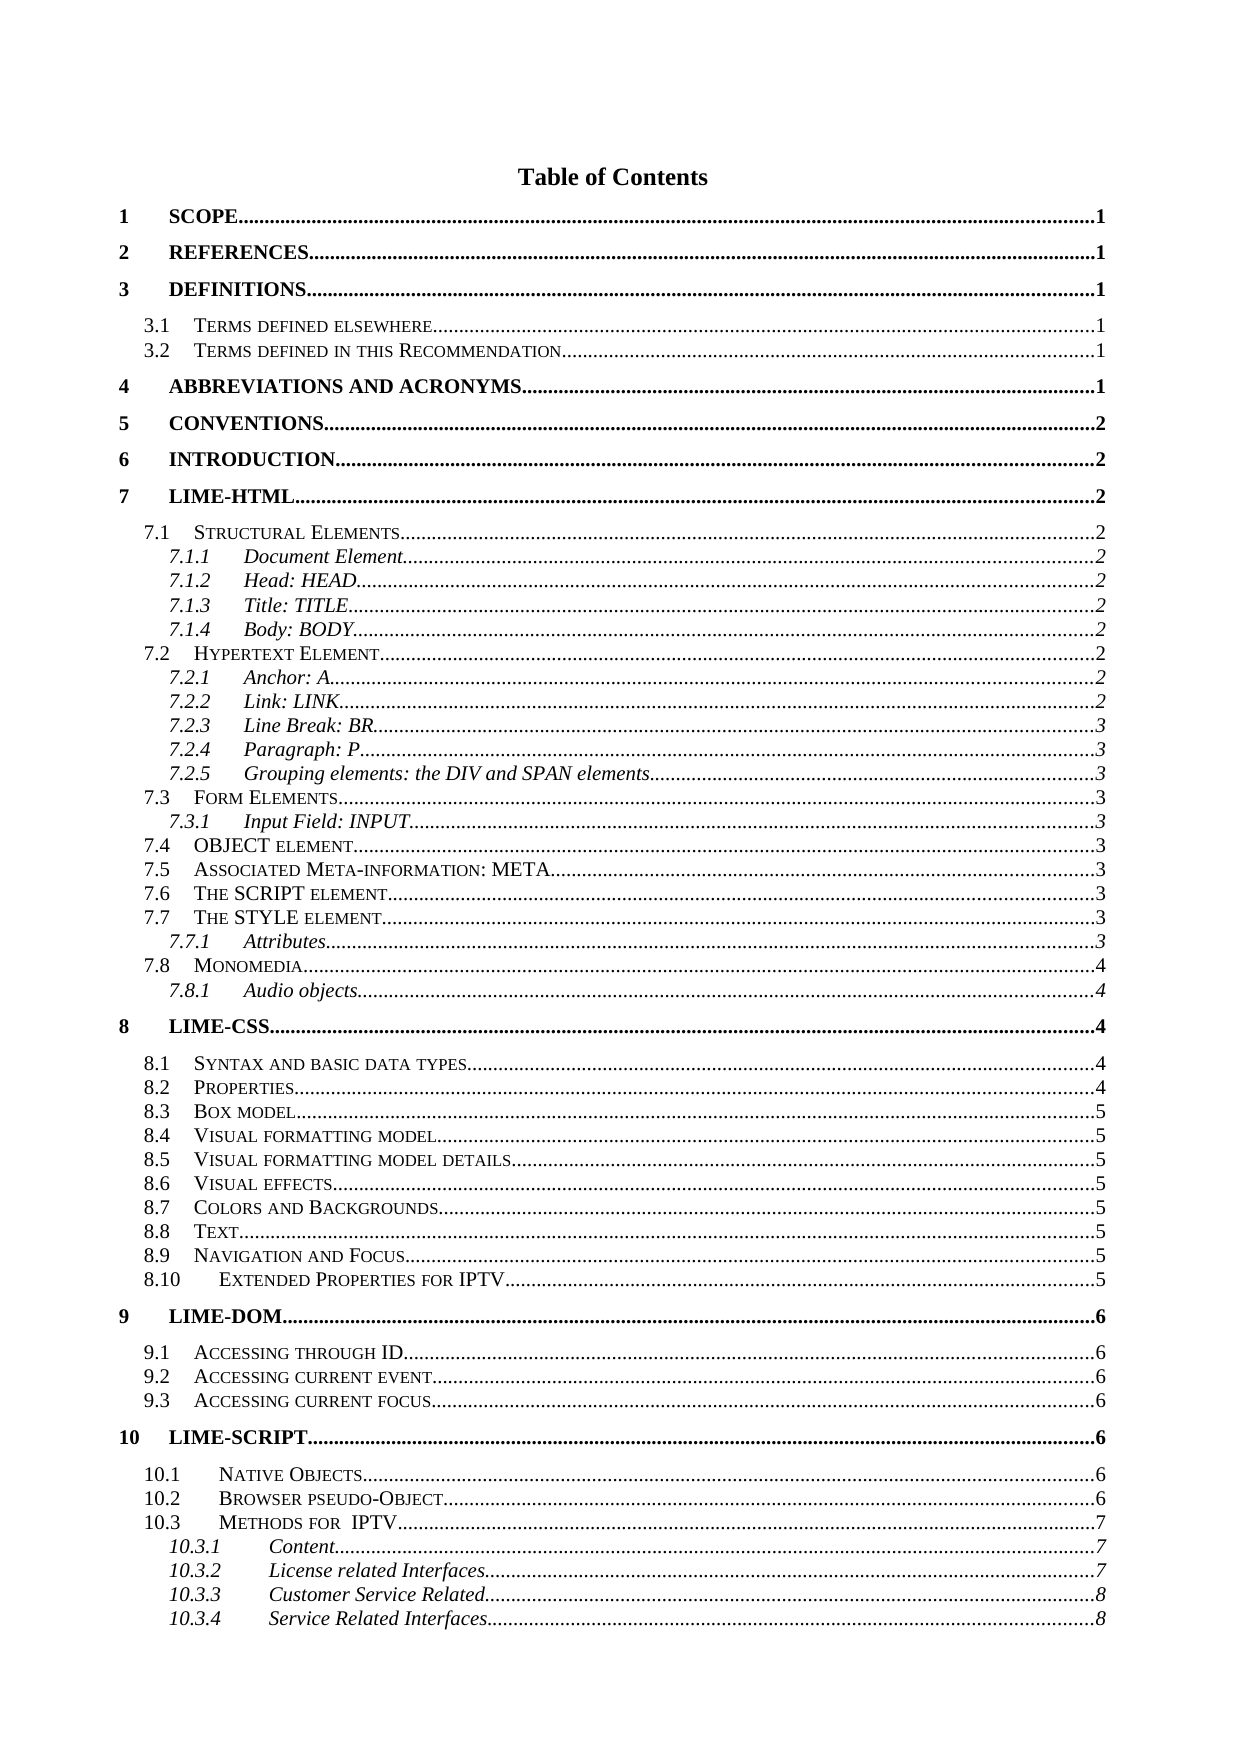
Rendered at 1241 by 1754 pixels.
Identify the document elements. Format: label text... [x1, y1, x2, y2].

text 7.1.4 Body: BODY 2 [169, 617, 1107, 641]
text 2 References 1 [119, 240, 1107, 264]
text 7.2.4 Paragraph: P 3 [169, 737, 1107, 761]
text 9.1 Accessing through ID 6 [144, 1340, 1107, 1364]
text 8.9 Navigation and Focus 5 [144, 1243, 1107, 1267]
text 9 LIME-DOM 6 [119, 1304, 1107, 1328]
text 8.8 Text 5 [144, 1219, 1107, 1243]
text 7.2 Hypertext Element 2 [144, 641, 1107, 665]
text 7.4 OBJECT element 3 [144, 833, 1107, 857]
text 6 Introduction 2 [119, 447, 1107, 471]
text 8.4 Visual formatting model 5 [144, 1123, 1107, 1147]
text 8.5 Visual formatting model details 5 [144, 1147, 1107, 1171]
text 7.7.1 Attributes 3 [169, 929, 1107, 953]
text 9.2 Accessing current event 6 [144, 1364, 1107, 1388]
text 7.1.1 Document Element 2 [169, 544, 1107, 568]
text 9.3 Accessing current focus 6 [144, 1388, 1107, 1412]
text 7 LIME-HTML 2 [119, 484, 1107, 508]
text 7.1.3 Title: TITLE 2 [169, 592, 1107, 617]
text 8.3 Box model 5 [144, 1099, 1107, 1123]
text 8.10 Extended Properties for IPTV 5 [144, 1267, 1107, 1291]
text 7.2.2 Link: LINK 2 [169, 689, 1107, 713]
text 8.2 Properties 4 [144, 1075, 1107, 1099]
text 7.5 Associated Meta-information: META 3 [144, 857, 1107, 881]
text 10.1 Native Objects 6 [144, 1462, 1107, 1486]
text 7.2.3 Line Break: BR 3 [169, 713, 1107, 737]
text 5 Conventions 2 [119, 411, 1107, 435]
text 7.3.1 Input Field: INPUT 3 [169, 809, 1107, 833]
text 3.1 Terms defined elsewhere 1 [144, 313, 1107, 337]
text 10.3.2 License related Interfaces 7 [169, 1558, 1107, 1582]
text 10 LIME-Script 6 [119, 1425, 1107, 1449]
text 4 Abbreviations and acronyms 1 [119, 374, 1107, 398]
text 7.6 The SCRIPT element 3 [144, 881, 1107, 905]
text 10.3 Methods for IPTV 7 [144, 1510, 1107, 1534]
text 7.1.2 Head: HEAD 2 [169, 568, 1107, 592]
text 10.3.1 Content 7 [169, 1534, 1107, 1558]
text 10.3.4 Service Related Interfaces 8 [169, 1606, 1107, 1630]
text 7.2.1 Anchor: A 2 [169, 665, 1107, 689]
text 8.6 Visual effects 5 [144, 1171, 1107, 1195]
text 8.1 Syntax and basic data types 4 [144, 1051, 1107, 1075]
text 3.2 Terms defined in this Recommendation 1 [144, 337, 1107, 362]
text 8 LIME-CSS 4 [119, 1014, 1107, 1038]
text 7.7 The STYLE element 3 [144, 905, 1107, 929]
text 7.1 Structural Elements 2 [144, 520, 1107, 544]
text 1 Scope 1 [119, 204, 1107, 228]
text 10.2 Browser pseudo-Object 6 [144, 1486, 1107, 1510]
text Table of Contents [119, 162, 1107, 191]
text 8.7 Colors and Backgrounds 5 [144, 1195, 1107, 1219]
text 7.2.5 Grouping elements: the DIV and SPAN elements 3 [169, 761, 1107, 785]
text 3 Definitions 1 [119, 277, 1107, 301]
text 7.3 Form Elements 3 [144, 785, 1107, 809]
text 7.8 Monomedia 4 [144, 953, 1107, 977]
text 10.3.3 Customer Service Related 8 [169, 1582, 1107, 1606]
text 7.8.1 Audio objects 4 [169, 977, 1107, 1002]
